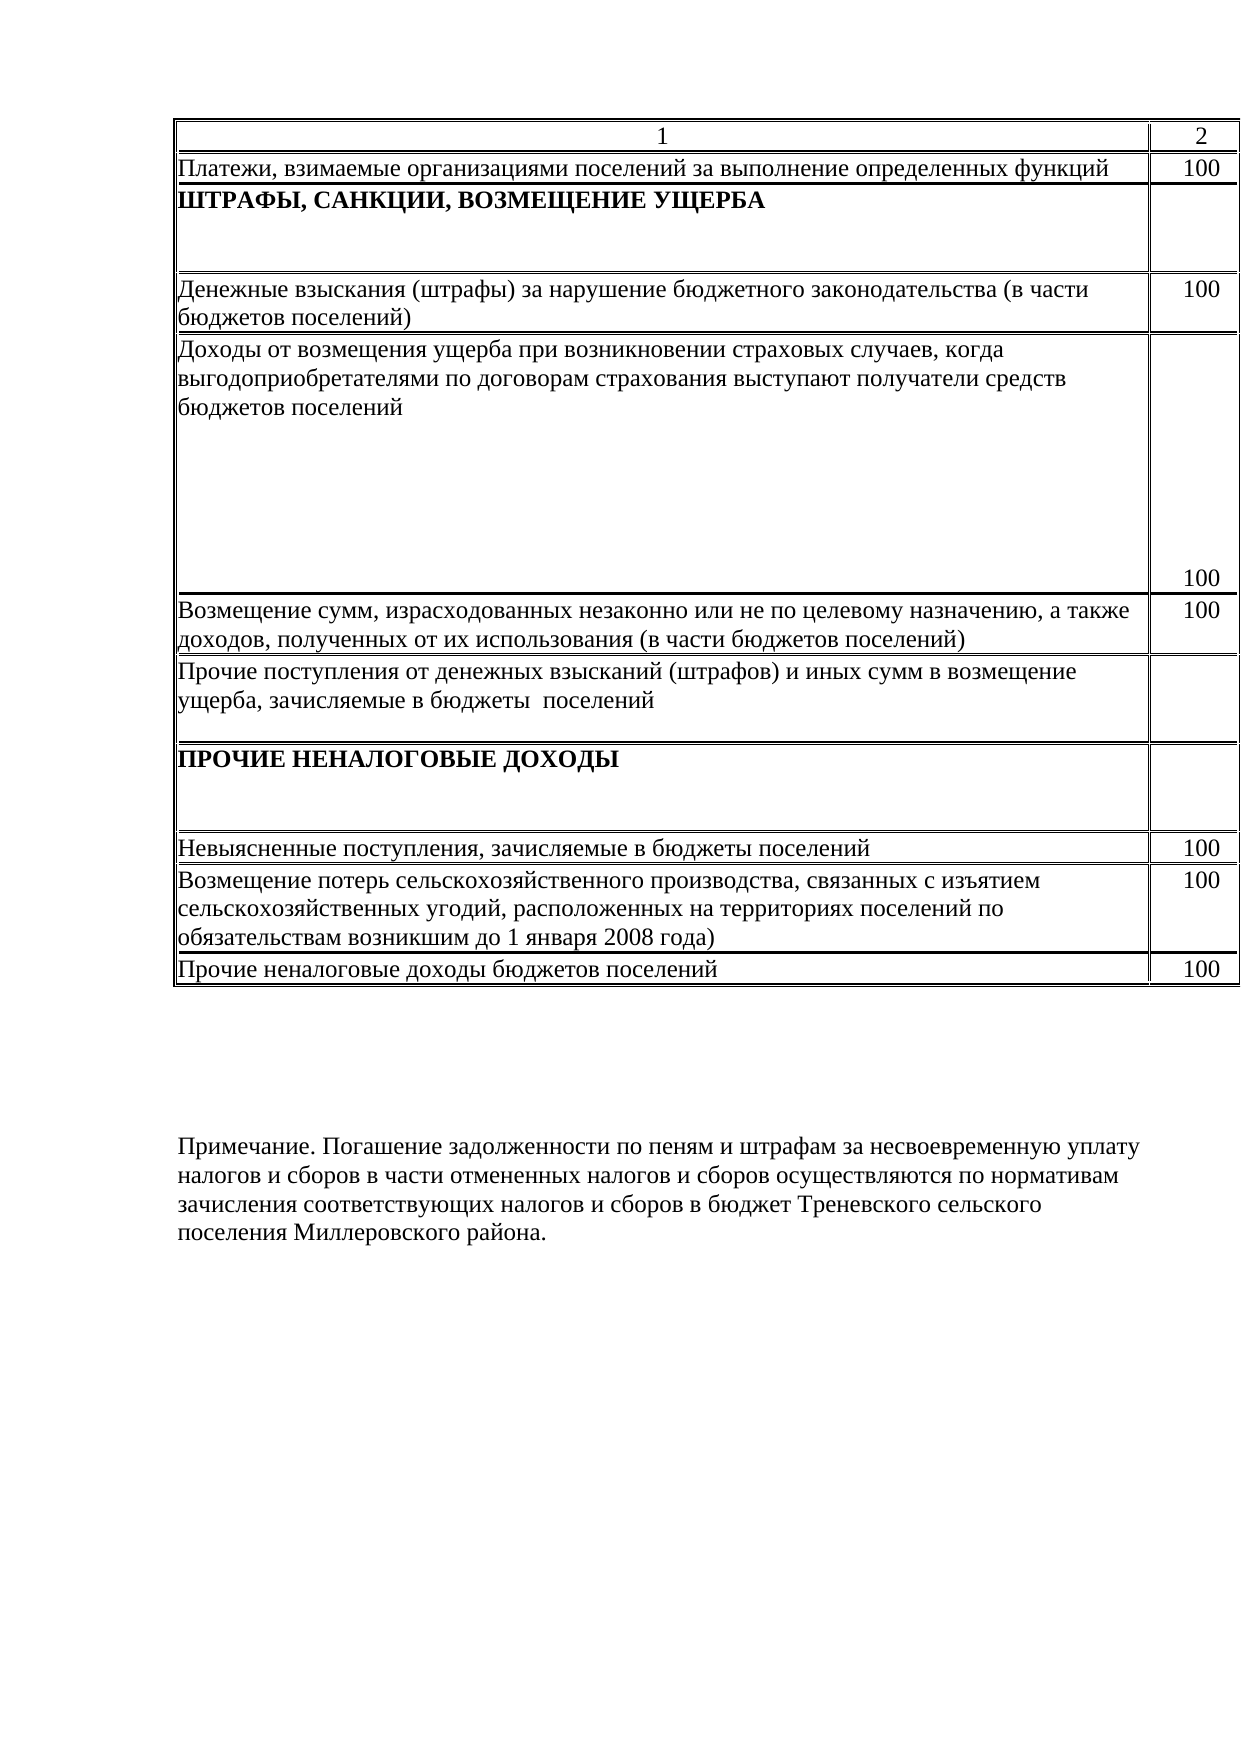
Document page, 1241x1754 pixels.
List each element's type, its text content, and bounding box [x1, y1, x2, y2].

table_cell Возмещение потерь сельскохозяйственного производства, связанных с изъятием сельскохозяйственных угодий, расположенных на территориях поселений по обязательствам возникшим до 1 января 2008 года) [175, 862, 1150, 951]
text Примечание. Погашение задолженности по пеням и штрафам за несвоевременную уплату налогов и сборов в части отмененных налогов и сборов осуществляются по нормативам зачисления соответствующих налогов и сборов в бюджет Треневского сельского поселения Миллеровского района. [177, 1131, 1152, 1246]
table_cell 100 [1150, 951, 1239, 983]
table_cell 100 [1151, 150, 1239, 182]
table_cell 100 [1151, 830, 1239, 862]
table_cell Денежные взыскания (штрафы) за нарушение бюджетного законодательства (в части бюджетов поселений) [175, 271, 1150, 331]
table_cell ПРОЧИЕ НЕНАЛОГОВЫЕ ДОХОДЫ [177, 741, 1148, 829]
table_cell [1150, 653, 1240, 741]
table_cell 100 [1150, 862, 1240, 951]
table_cell Платежи, взимаемые организациями поселений за выполнение определенных функций [177, 150, 1148, 182]
table_cell 100 [1151, 331, 1239, 592]
table_cell Доходы от возмещения ущерба при возникновении страховых случаев, когда выгодоприобретателями по договорам страхования выступают получатели средств бюджетов поселений [177, 331, 1148, 592]
table_cell Невыясненные поступления, зачисляемые в бюджеты поселений [177, 830, 1148, 862]
table_cell Возмещение сумм, израсходованных незаконно или не по целевому назначению, а также доходов, полученных от их использования (в части бюджетов поселений) [177, 592, 1148, 653]
table_cell 100 [1151, 592, 1239, 653]
table_cell Прочие неналоговые доходы бюджетов поселений [177, 951, 1150, 983]
table_cell [1151, 741, 1239, 829]
table_cell [1151, 182, 1239, 271]
table_header 2 [1150, 122, 1239, 150]
table_cell 100 [1150, 271, 1240, 331]
table_header 1 [177, 122, 1150, 150]
table_cell ШТРАФЫ, САНКЦИИ, ВОЗМЕЩЕНИЕ УЩЕРБА [177, 182, 1148, 271]
table_cell Прочие поступления от денежных взысканий (штрафов) и иных сумм в возмещение ущерба, зачисляемые в бюджеты поселений [175, 653, 1150, 741]
